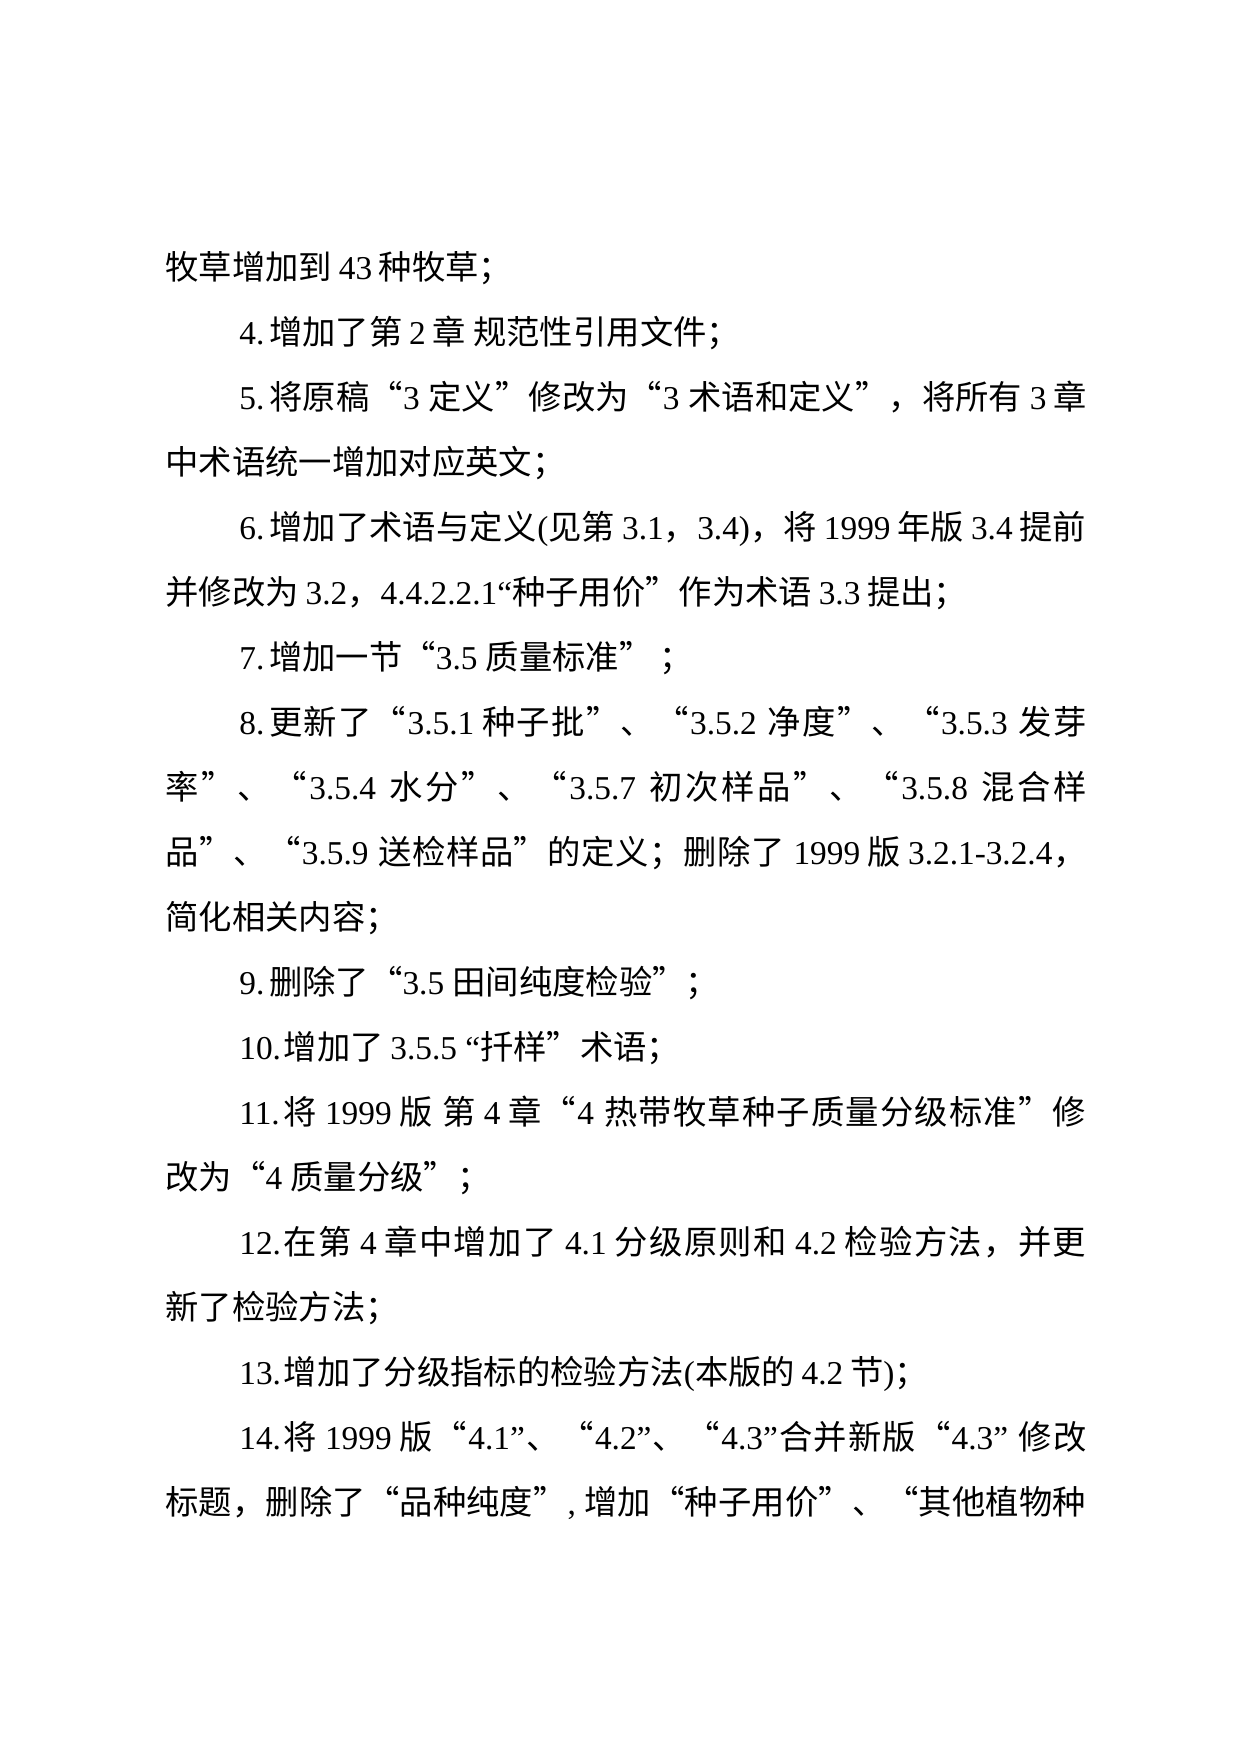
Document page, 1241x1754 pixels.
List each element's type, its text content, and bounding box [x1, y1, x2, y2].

list 增加了术语与定义(见第3.1，3.4)，将1999年版3.4提前并修改为3.2，4.4.2.2.1“种子用价”作为术语3.3提出； [165, 493, 1087, 623]
list 将原稿“3 定义”修改为“3 术语和定义”，将所有3章中术语统一增加对应英文； [165, 363, 1087, 493]
list 将1999版 第4章“4 热带牧草种子质量分级标准”修改为“4 质量分级”； [165, 1078, 1087, 1208]
list 增加了分级指标的检验方法(本版的4.2节)； [165, 1338, 1087, 1403]
list 增加了第2章 规范性引用文件； [165, 298, 1087, 363]
list 更新了“3.5.1种子批”、“3.5.2 净度”、“3.5.3 发芽率”、“3.5.4 水分”、“3.5.7 初次样品”、“3.5.8 混合样品”、“3.5.9 送检样品”的定义；删除了1999版3.2.1-3.2.4，简化相关内容； [165, 688, 1087, 948]
list 增加了3.5.5 “扦样”术语； [165, 1013, 1087, 1078]
list 增加一节“3.5 质量标准” ； [165, 623, 1087, 688]
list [165, 1403, 1087, 1533]
list 删除了“3.5 田间纯度检验”； [165, 948, 1087, 1013]
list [165, 233, 1087, 298]
list 在第4章中增加了4.1分级原则和4.2检验方法，并更新了检验方法； [165, 1208, 1087, 1338]
